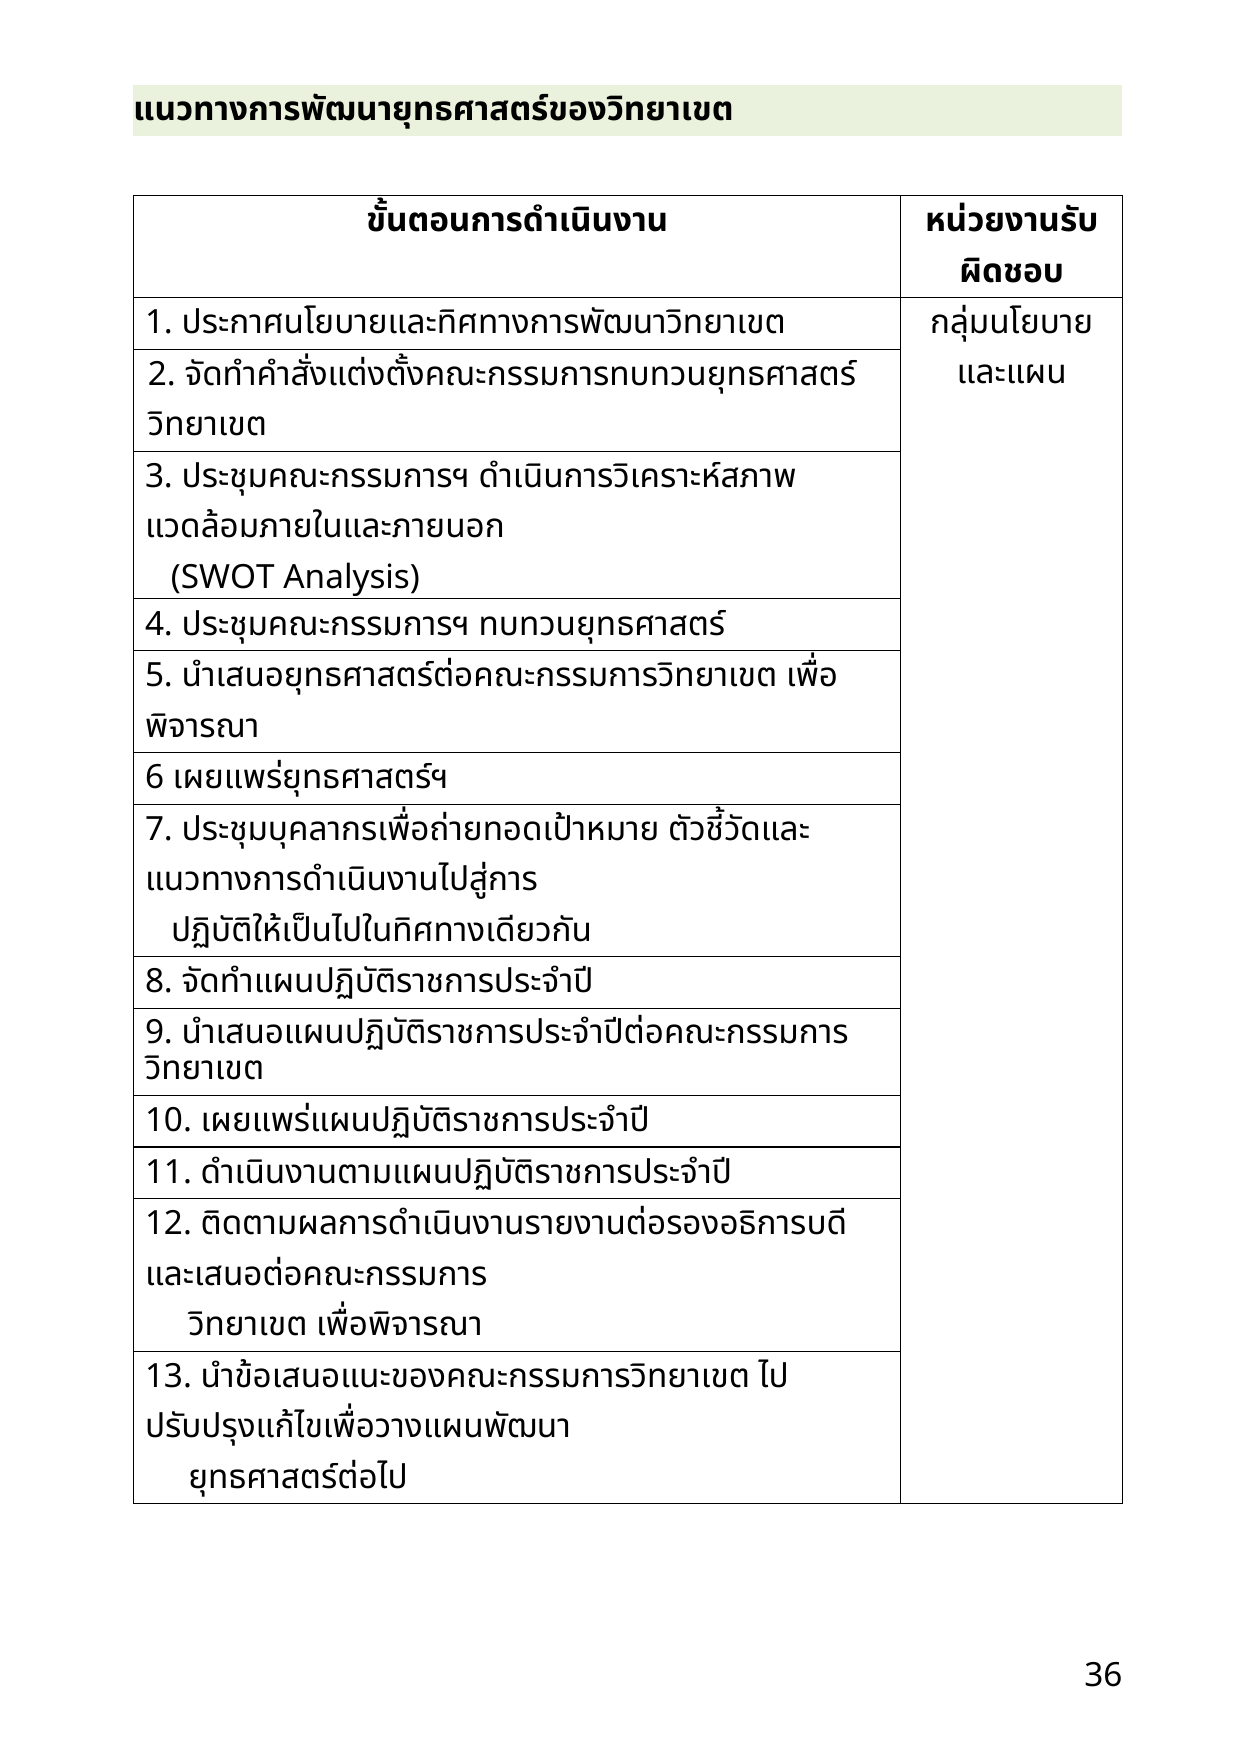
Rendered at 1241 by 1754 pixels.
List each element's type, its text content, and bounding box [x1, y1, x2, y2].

table_cell 3. ประชุมคณะกรรมการฯ ดำเนินการวิเคราะห์สภาพแวดล้อมภายในและภายนอก (SWOT Analysis) [134, 452, 900, 598]
table_cell 11. ดำเนินงานตามแผนปฏิบัติราชการประจำปี [134, 1148, 900, 1198]
table_cell กลุ่มนโยบายและแผน [901, 298, 1122, 1503]
table_cell 7. ประชุมบุคลากรเพื่อถ่ายทอดเป้าหมาย ตัวชี้วัดและแนวทางการดำเนินงานไปสู่การ ปฏิบัติให้เป็นไปในทิศทางเดียวกัน [134, 805, 900, 956]
table_cell 9. นำเสนอแผนปฏิบัติราชการประจำปีต่อคณะกรรมการวิทยาเขต [134, 1009, 900, 1095]
table_cell 2. จัดทำคำสั่งแต่งตั้งคณะกรรมการทบทวนยุทธศาสตร์วิทยาเขต [134, 350, 900, 451]
table_cell 1. ประกาศนโยบายและทิศทางการพัฒนาวิทยาเขต [134, 298, 900, 349]
table_cell 12. ติดตามผลการดำเนินงานรายงานต่อรองอธิการบดีและเสนอต่อคณะกรรมการ วิทยาเขต เพื่อพิจารณา [134, 1199, 900, 1351]
table_cell 4. ประชุมคณะกรรมการฯ ทบทวนยุทธศาสตร์ [134, 599, 900, 650]
text แนวทางการพัฒนายุทธศาสตร์ของวิทยาเขต [133, 85, 1122, 136]
table_cell 10. เผยแพร่แผนปฏิบัติราชการประจำปี [134, 1096, 900, 1146]
table_cell 13. นำข้อเสนอแนะของคณะกรรมการวิทยาเขต ไปปรับปรุงแก้ไขเพื่อวางแผนพัฒนา ยุทธศาสตร์ต่อไป [134, 1352, 900, 1503]
table_header ขั้นตอนการดำเนินงาน [134, 196, 900, 297]
table_cell 8. จัดทำแผนปฏิบัติราชการประจำปี [134, 957, 900, 1008]
table_header หน่วยงานรับผิดชอบ [901, 196, 1122, 297]
table_cell 6 เผยแพร่ยุทธศาสตร์ฯ [134, 753, 900, 804]
table_cell 5. นำเสนอยุทธศาสตร์ต่อคณะกรรมการวิทยาเขต เพื่อพิจารณา [134, 651, 900, 752]
